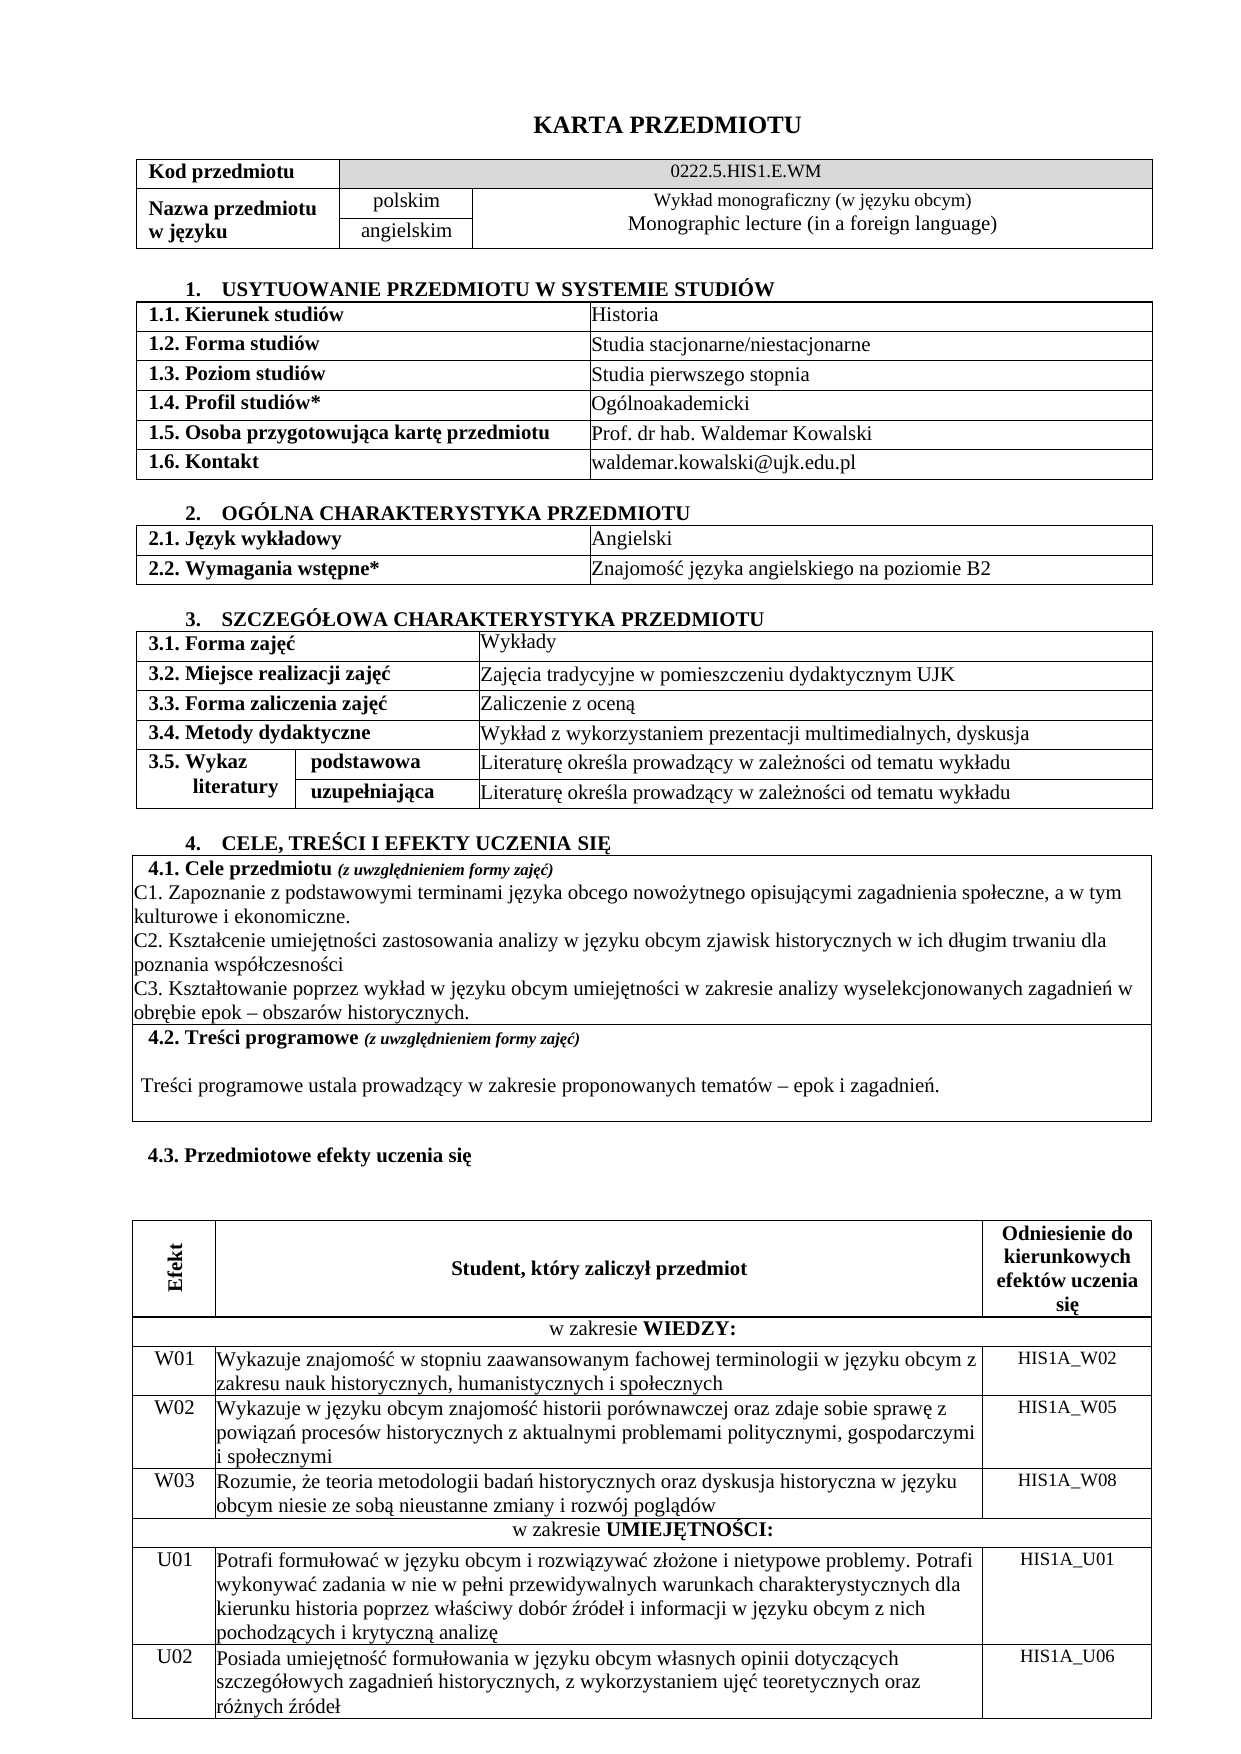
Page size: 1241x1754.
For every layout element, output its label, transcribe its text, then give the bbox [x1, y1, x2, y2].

table_cell 3.4. Metody dydaktyczne [137, 721, 479, 749]
table_cell Ogólnoakademicki [591, 391, 1152, 419]
table_cell HIS1A_W02 [983, 1347, 1151, 1395]
table_cell W03 [133, 1469, 215, 1517]
table_cell podstawowa [296, 750, 479, 779]
table_cell Nazwa przedmiotu w języku [137, 189, 339, 247]
table_header 2.1. Język wykładowy [137, 526, 590, 554]
table_cell 4.2. Treści programowe (z uwzględnieniem formy zajęć) Treści programowe ustala prowadzący w zakresie proponowanych tematów – epok i zagadnień. [133, 1025, 1151, 1121]
table_cell w zakresie UMIEJĘTNOŚCI: [133, 1519, 1151, 1547]
list OGÓLNA CHARAKTERYSTYKA PRZEDMIOTU [185, 501, 1171, 525]
table_cell angielskim [340, 219, 472, 247]
table_cell 1.6. Kontakt [137, 450, 590, 478]
table_cell 2.2. Wymagania wstępne* [137, 556, 590, 584]
table_cell Wykazuje w języku obcym znajomość historii porównawczej oraz zdaje sobie sprawę z powiązań procesów historycznych z aktualnymi problemami politycznymi, gospodarczymi i społecznymi [216, 1396, 982, 1468]
table_cell w zakresie WIEDZY: [133, 1318, 1151, 1346]
table_cell Literaturę określa prowadzący w zależności od tematu wykładu [480, 750, 1152, 779]
table_cell Zajęcia tradycyjne w pomieszczeniu dydaktycznym UJK [480, 662, 1152, 690]
table_cell 1.2. Forma studiów [137, 332, 590, 360]
text 4.3. Przedmiotowe efekty uczenia się [148, 1143, 1171, 1167]
table_cell 3.3. Forma zaliczenia zajęć [137, 691, 479, 719]
table_cell HIS1A_U01 [983, 1548, 1151, 1644]
table_cell Studia stacjonarne/niestacjonarne [591, 332, 1152, 360]
table_cell waldemar.kowalski@ujk.edu.pl [591, 450, 1152, 478]
table_cell W01 [133, 1347, 215, 1395]
table_cell polskim [340, 189, 472, 218]
table_header Kod przedmiotu [137, 160, 339, 188]
table_cell HIS1A_W08 [983, 1469, 1151, 1517]
table_cell Wykład z wykorzystaniem prezentacji multimedialnych, dyskusja [480, 721, 1152, 749]
table_cell 1.3. Poziom studiów [137, 361, 590, 390]
list SZCZEGÓŁOWA CHARAKTERYSTYKA PRZEDMIOTU [185, 607, 1171, 631]
table_cell HIS1A_W05 [983, 1396, 1151, 1468]
table_header Student, który zaliczył przedmiot [216, 1221, 982, 1316]
table_header 3.1. Forma zajęć [137, 632, 479, 661]
table_header 1.1. Kierunek studiów [137, 303, 590, 331]
table_cell Prof. dr hab. Waldemar Kowalski [591, 421, 1152, 449]
title KARTA PRZEDMIOTU [531, 111, 804, 139]
table_cell Studia pierwszego stopnia [591, 361, 1152, 390]
table_cell Zaliczenie z oceną [480, 691, 1152, 719]
table_cell Wykład monograficzny (w języku obcym) Monographic lecture (in a foreign language) [473, 189, 1152, 247]
table_cell Znajomość języka angielskiego na poziomie B2 [591, 556, 1152, 584]
table_header 4.1. Cele przedmiotu (z uwzględnieniem formy zajęć) C1. Zapoznanie z podstawowymi terminami języka obcego nowożytnego opisującymi zagadnienia społeczne, a w tym kulturowe i ekonomiczne. C2. Kształcenie umiejętności zastosowania analizy w języku obcym zjawisk historycznych w ich długim trwaniu dla poznania współczesności C3. Kształtowanie poprzez wykład w języku obcym umiejętności w zakresie analizy wyselekcjonowanych zagadnień w obrębie epok – obszarów historycznych. [133, 856, 1151, 1024]
table_cell HIS1A_U06 [983, 1645, 1151, 1718]
table_header 0222.5.HIS1.E.WM [340, 160, 1152, 188]
table_cell U01 [133, 1548, 215, 1644]
table_header Wykłady [480, 632, 1152, 661]
table_cell Potrafi formułować w języku obcym i rozwiązywać złożone i nietypowe problemy. Potrafi wykonywać zadania w nie w pełni przewidywalnych warunkach charakterystycznych dla kierunku historia poprzez właściwy dobór źródeł i informacji w języku obcym z nich pochodzących i krytyczną analizę [216, 1548, 982, 1644]
table_cell 1.4. Profil studiów* [137, 391, 590, 419]
table_cell W02 [133, 1396, 215, 1468]
table_cell Literaturę określa prowadzący w zależności od tematu wykładu [480, 780, 1152, 808]
table_cell uzupełniająca [296, 780, 479, 808]
table_cell U02 [133, 1645, 215, 1718]
table_cell Posiada umiejętność formułowania w języku obcym własnych opinii dotyczących szczegółowych zagadnień historycznych, z wykorzystaniem ujęć teoretycznych oraz różnych źródeł [216, 1645, 982, 1718]
table_header Angielski [591, 526, 1152, 554]
table_cell 3.2. Miejsce realizacji zajęć [137, 662, 479, 690]
table_header Odniesienie do kierunkowych efektów uczenia się [983, 1221, 1151, 1316]
table_header Efekt [133, 1221, 215, 1316]
table_cell 1.5. Osoba przygotowująca kartę przedmiotu [137, 421, 590, 449]
list CELE, TREŚCI I EFEKTY UCZENIA SIĘ [185, 831, 1171, 854]
table_cell Wykazuje znajomość w stopniu zaawansowanym fachowej terminologii w języku obcym z zakresu nauk historycznych, humanistycznych i społecznych [216, 1347, 982, 1395]
table_cell 3.5. Wykaz literatury [137, 750, 295, 808]
table_header Historia [591, 303, 1152, 331]
list USYTUOWANIE PRZEDMIOTU W SYSTEMIE STUDIÓW [185, 277, 1171, 301]
table_cell Rozumie, że teoria metodologii badań historycznych oraz dyskusja historyczna w języku obcym niesie ze sobą nieustanne zmiany i rozwój poglądów [216, 1469, 982, 1517]
